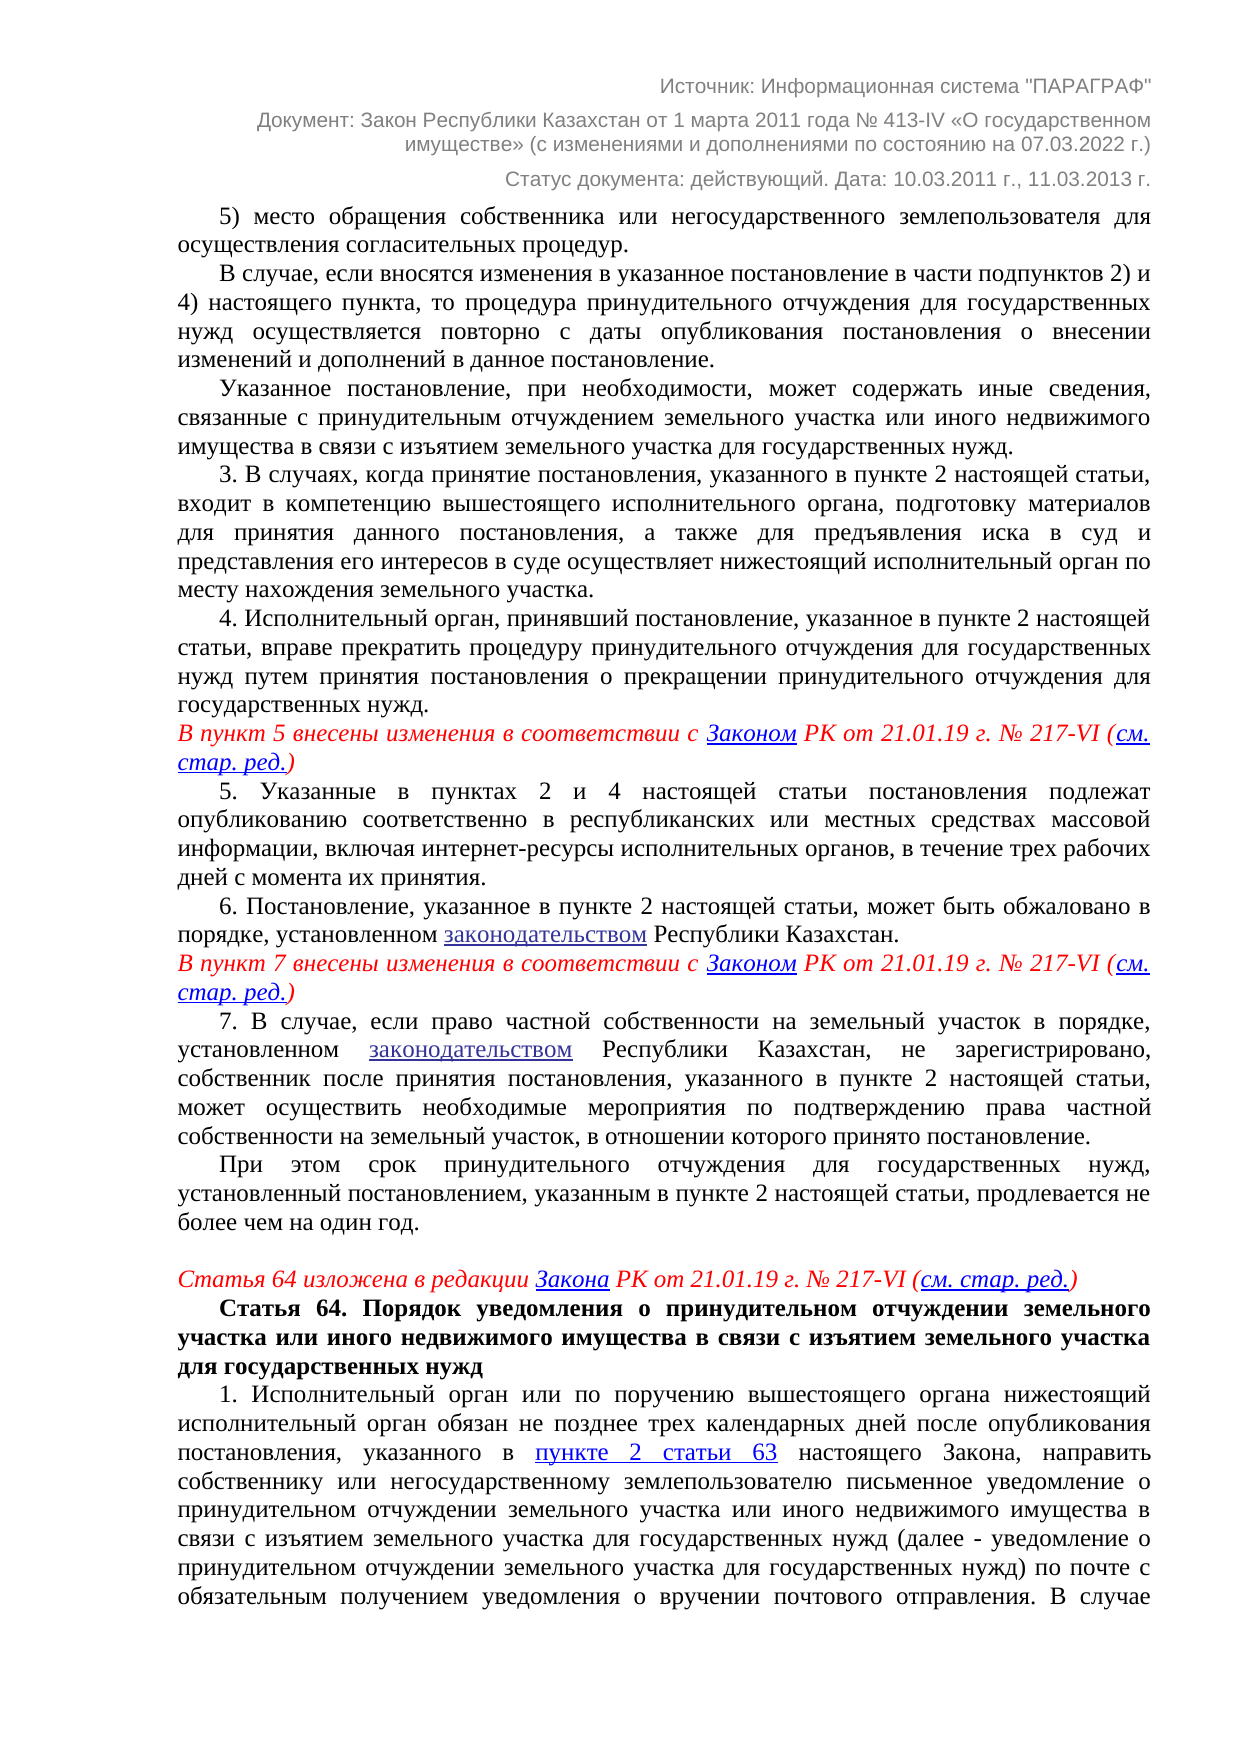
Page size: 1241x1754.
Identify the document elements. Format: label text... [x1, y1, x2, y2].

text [177, 1379, 1152, 1609]
text 5) место обращения собственника или негосударственного землепользователя для осуществления согласительных процедур. [177, 201, 1152, 258]
text 4. Исполнительный орган, принявший постановление, указанное в пункте 2 настоящей статьи, вправе прекратить процедуру принудительного отчуждения для государственных нужд путем принятия постановления о прекращении принудительного отчуждения для государственных нужд. [177, 603, 1152, 718]
text Статья 64 изложена в редакции Закона РК от 21.01.19 г. № 217-VI (см. стар. ред.) [177, 1264, 1152, 1293]
text 6. Постановление, указанное в пункте 2 настоящей статьи, может быть обжаловано в порядке, установленном законодательством Республики Казахстан. [177, 891, 1152, 948]
text При этом срок принудительного отчуждения для государственных нужд, установленный постановлением, указанным в пункте 2 настоящей статьи, продлевается не более чем на один год. [177, 1149, 1152, 1236]
text 3. В случаях, когда принятие постановления, указанного в пункте 2 настоящей статьи, входит в компетенцию вышестоящего исполнительного органа, подготовку материалов для принятия данного постановления, а также для предъявления иска в суд и представления его интересов в суде осуществляет нижестоящий исполнительный орган по месту нахождения земельного участка. [177, 459, 1152, 603]
text 7. В случае, если право частной собственности на земельный участок в порядке, установленном законодательством Республики Казахстан, не зарегистрировано, собственник после принятия постановления, указанного в пункте 2 настоящей статьи, может осуществить необходимые мероприятия по подтверждению права частной собственности на земельный участок, в отношении которого принято постановление. [177, 1006, 1152, 1149]
text В пункт 5 внесены изменения в соответствии с Законом РК от 21.01.19 г. № 217-VI (см. стар. ред.) [177, 718, 1152, 776]
text В пункт 7 внесены изменения в соответствии с Законом РК от 21.01.19 г. № 217-VI (см. стар. ред.) [177, 948, 1152, 1006]
text Указанное постановление, при необходимости, может содержать иные сведения, связанные с принудительным отчуждением земельного участка или иного недвижимого имущества в связи с изъятием земельного участка для государственных нужд. [177, 373, 1152, 459]
text В случае, если вносятся изменения в указанное постановление в части подпунктов 2) и 4) настоящего пункта, то процедура принудительного отчуждения для государственных нужд осуществляется повторно с даты опубликования постановления о внесении изменений и дополнений в данное постановление. [177, 258, 1152, 373]
text Статья 64. Порядок уведомления о принудительном отчуждении земельного участка или иного недвижимого имущества в связи с изъятием земельного участка для государственных нужд [177, 1293, 1152, 1379]
text 5. Указанные в пунктах 2 и 4 настоящей статьи постановления подлежат опубликованию соответственно в республиканских или местных средствах массовой информации, включая интернет-ресурсы исполнительных органов, в течение трех рабочих дней с момента их принятия. [177, 776, 1152, 891]
